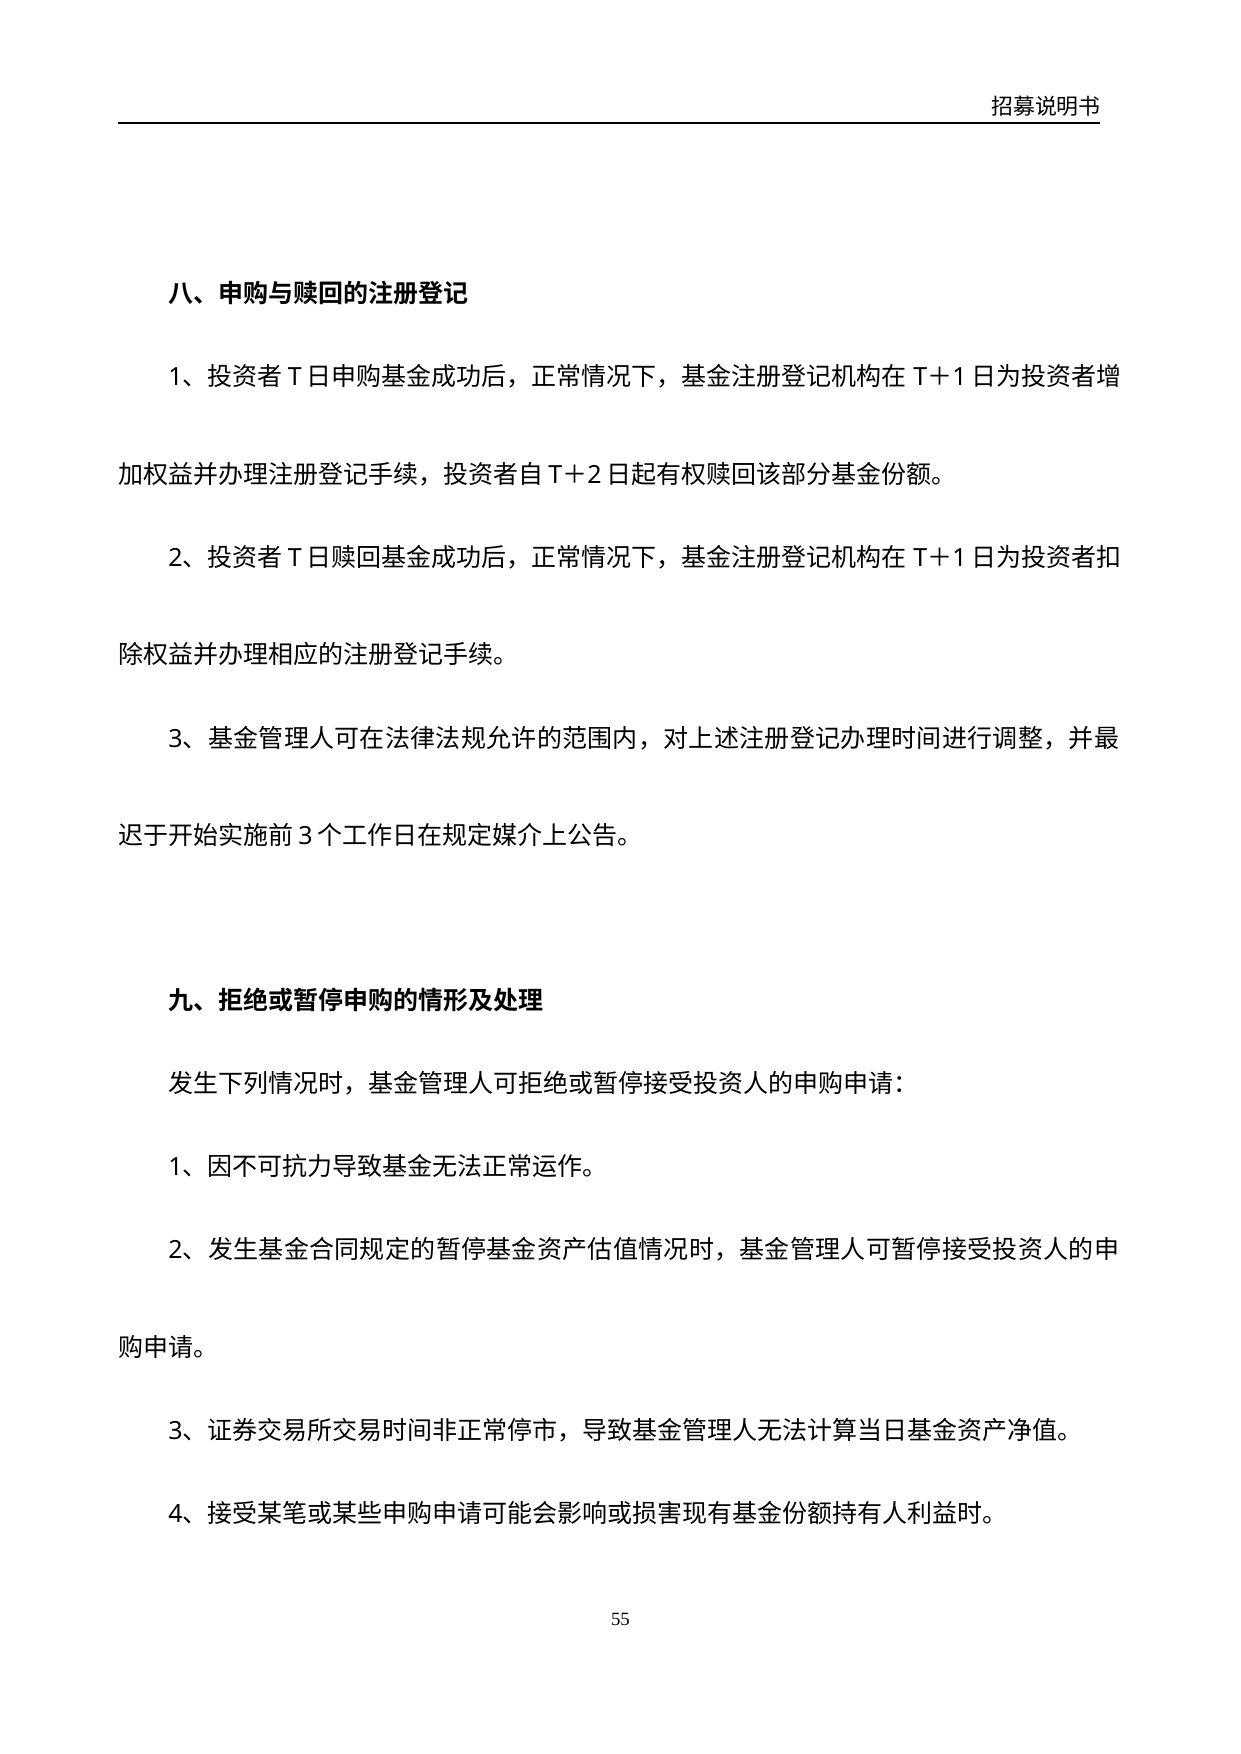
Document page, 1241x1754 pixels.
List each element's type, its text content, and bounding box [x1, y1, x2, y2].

text 3、证券交易所交易时间非正常停市，导致基金管理人无法计算当日基金资产净值。 [118, 1396, 1122, 1461]
text 八、申购与赎回的注册登记 [118, 259, 1122, 324]
text 3、基金管理人可在法律法规允许的范围内，对上述注册登记办理时间进行调整，并最迟于开始实施前3个工作日在规定媒介上公告。 [118, 704, 1122, 866]
text 2、发生基金合同规定的暂停基金资产估值情况时，基金管理人可暂停接受投资人的申购申请。 [118, 1216, 1122, 1378]
text 1、投资者T日申购基金成功后，正常情况下，基金注册登记机构在T＋1日为投资者增加权益并办理注册登记手续，投资者自T＋2日起有权赎回该部分基金份额。 [118, 342, 1122, 505]
text 1、因不可抗力导致基金无法正常运作。 [118, 1132, 1122, 1197]
text 4、接受某笔或某些申购申请可能会影响或损害现有基金份额持有人利益时。 [118, 1479, 1122, 1544]
text 发生下列情况时，基金管理人可拒绝或暂停接受投资人的申购申请： [118, 1049, 1122, 1114]
text 九、拒绝或暂停申购的情形及处理 [118, 966, 1122, 1031]
text 2、投资者T日赎回基金成功后，正常情况下，基金注册登记机构在T＋1日为投资者扣除权益并办理相应的注册登记手续。 [118, 523, 1122, 686]
